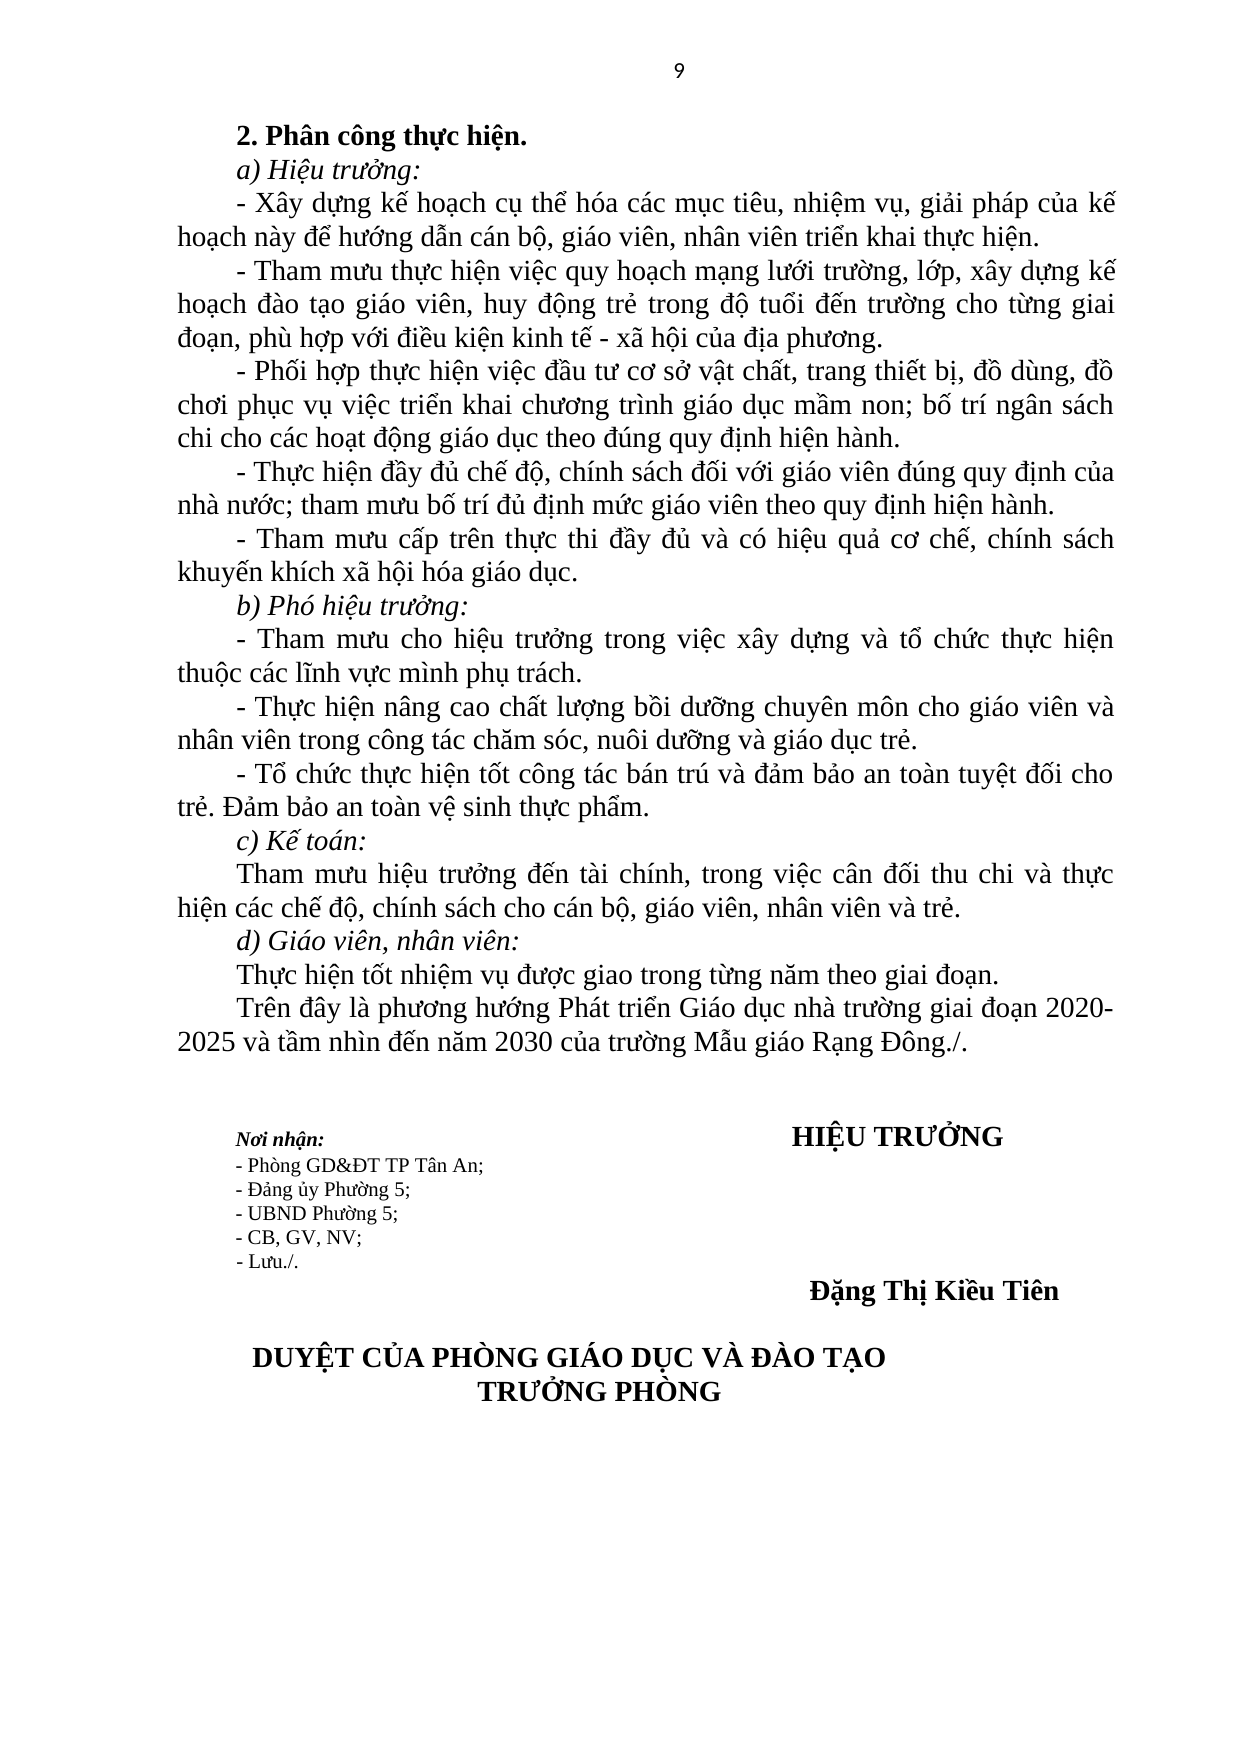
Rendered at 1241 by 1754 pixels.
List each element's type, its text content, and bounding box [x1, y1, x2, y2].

text d) Giáo viên, nhân viên: [177, 923, 1116, 957]
text - Phòng GD&ĐT TP Tân An; [177, 1153, 1122, 1177]
text - UBND Phường 5; [177, 1201, 1122, 1225]
text - Xây dựng kế hoạch cụ thể hóa các mục tiêu, nhiệm vụ, giải pháp của kế hoạch này để hướng dẫn cán bộ, giáo viên, nhân viên triển khai thực hiện. [177, 186, 1116, 253]
text - Tham mưu cho hiệu trưởng trong việc xây dựng và tổ chức thực hiện thuộc các lĩnh vực mình phụ trách. [177, 622, 1116, 689]
text c) Kế toán: [177, 823, 1116, 856]
text Tham mưu hiệu trưởng đến tài chính, trong việc cân đối thu chi và thực hiện các chế độ, chính sách cho cán bộ, giáo viên, nhân viên và trẻ. [177, 856, 1116, 923]
text - Đảng ủy Phường 5; [177, 1177, 1122, 1201]
text 2. Phân công thực hiện. [177, 118, 1116, 152]
text a) Hiệu trưởng: [177, 152, 1116, 186]
text - Phối hợp thực hiện việc đầu tư cơ sở vật chất, trang thiết bị, đồ dùng, đồ chơi phục vụ việc triển khai chương trình giáo dục mầm non; bố trí ngân sách chi cho các hoạt động giáo dục theo đúng quy định hiện hành. [177, 353, 1116, 454]
text - Tham mưu cấp trên thực thi đầy đủ và có hiệu quả cơ chế, chính sách khuyến khích xã hội hóa giáo dục. [177, 521, 1116, 588]
text Đặng Thị Kiều Tiên [177, 1273, 1122, 1340]
text - Thực hiện đầy đủ chế độ, chính sách đối với giáo viên đúng quy định của nhà nước; tham mưu bố trí đủ định mức giáo viên theo quy định hiện hành. [177, 454, 1116, 521]
text TRƯỞNG PHÒNG [402, 1374, 1122, 1407]
text - Tổ chức thực hiện tốt công tác bán trú và đảm bảo an toàn tuyệt đối cho trẻ. Đảm bảo an toàn vệ sinh thực phẩm. [177, 756, 1116, 823]
text DUYỆT CỦA PHÒNG GIÁO DỤC VÀ ĐÀO TẠO [177, 1340, 1122, 1374]
text - Lưu./. [177, 1249, 1122, 1273]
text Trên đây là phương hướng Phát triển Giáo dục nhà trường giai đoạn 2020-2025 và tầm nhìn đến năm 2030 của trường Mẫu giáo Rạng Đông./. [177, 991, 1116, 1058]
text Thực hiện tốt nhiệm vụ được giao trong từng năm theo giai đoạn. [177, 957, 1116, 991]
text - CB, ; [177, 1225, 1122, 1249]
text - Thực hiện nâng cao chất lượng bồi dưỡng chuyên môn cho giáo viên và nhân viên trong công tác chăm sóc, nuôi dưỡng và giáo dục trẻ. [177, 689, 1116, 756]
text b) Phó hiệu trưởng: [177, 588, 1116, 622]
text - Tham mưu thực hiện việc quy hoạch mạng lưới trường, lớp, xây dựng kế hoạch đào tạo giáo viên, huy động trẻ trong độ tuổi đến trường cho từng giai đoạn, phù hợp với điều kiện kinh tế - xã hội của địa phương. [177, 253, 1116, 353]
text Nơi nhận: HIỆU TRƯỞNG [177, 1119, 1122, 1153]
